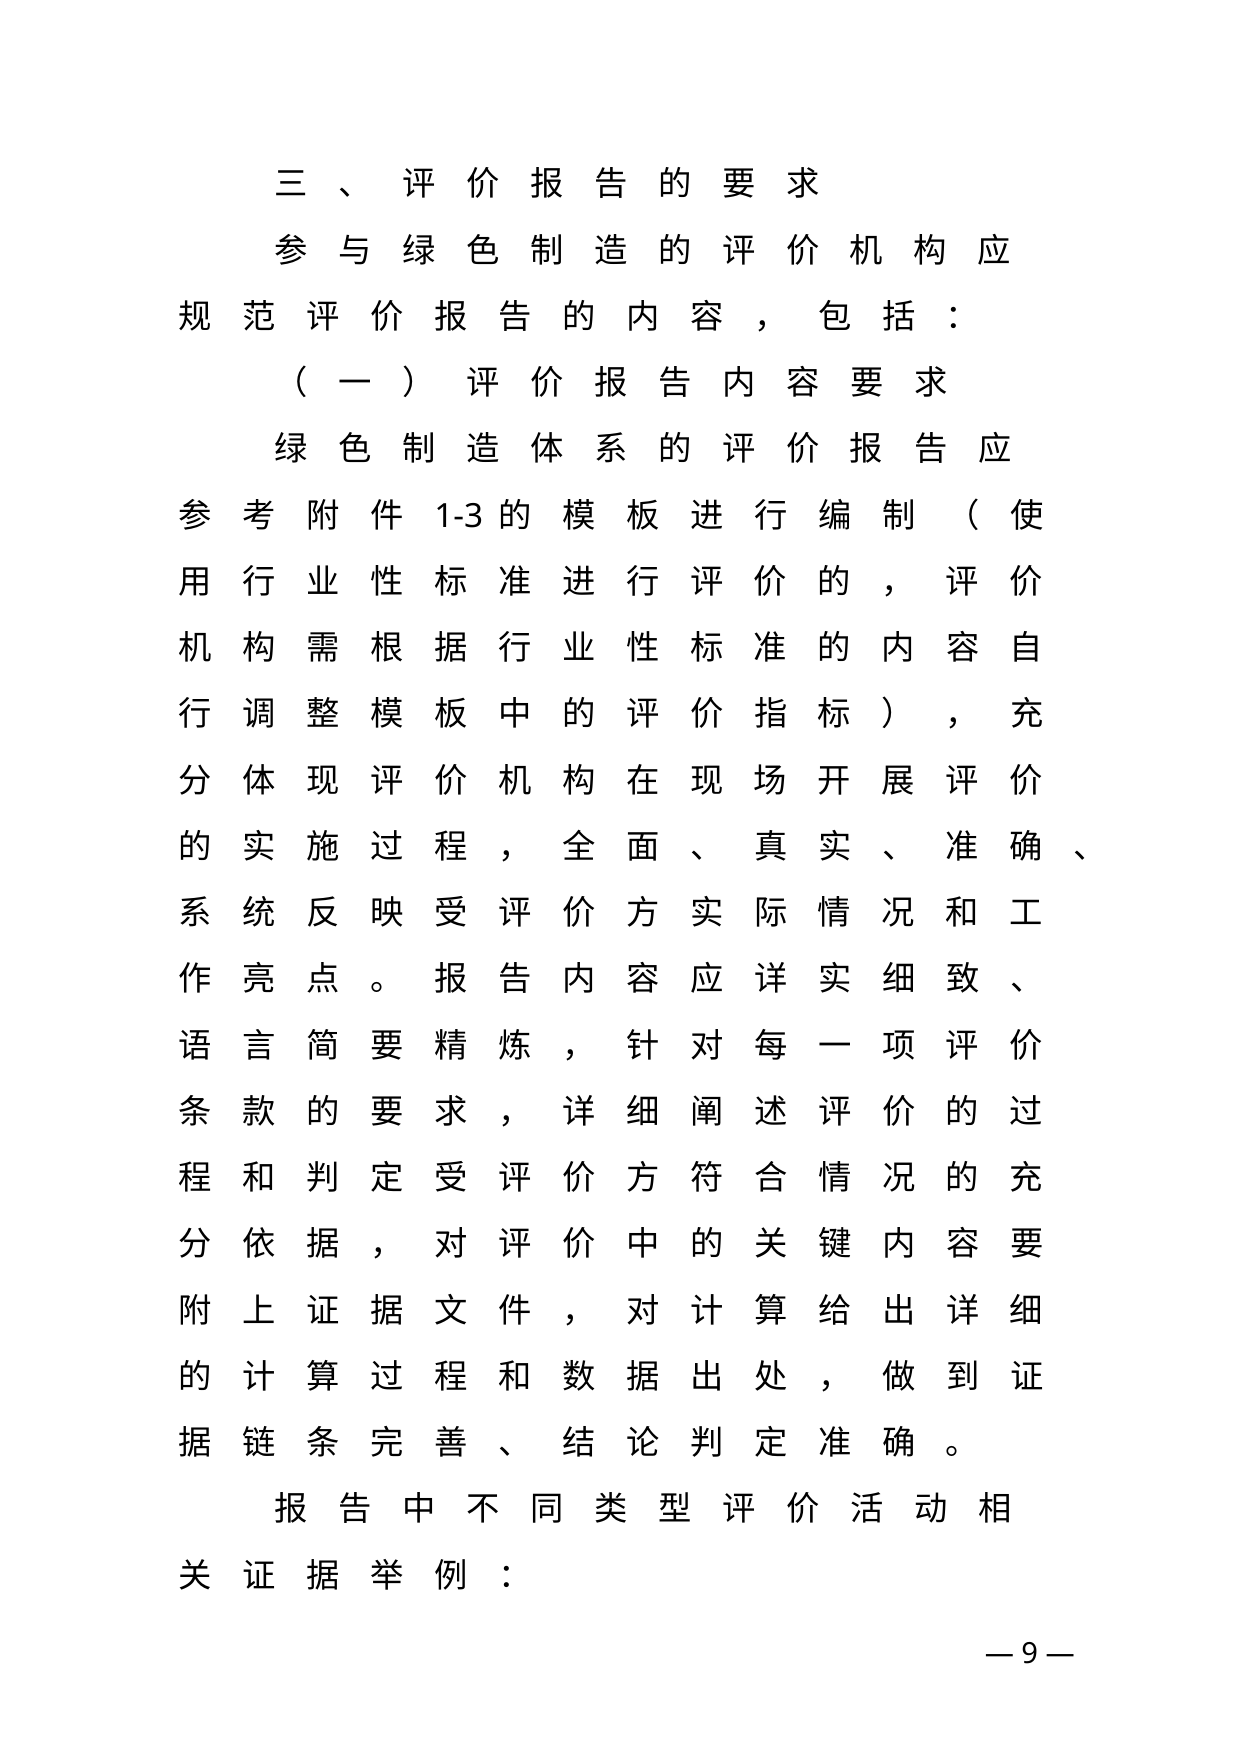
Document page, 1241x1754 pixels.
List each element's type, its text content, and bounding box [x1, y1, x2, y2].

text （一）评价报告内容要求 [180, 347, 1072, 413]
text 绿色制造体系的评价报告应参考附件1-3的模板进行编制（使用行业性标准进行评价的，评价机构需根据行业性标准的内容自行调整模板中的评价指标），充分体现评价机构在现场开展评价的实施过程，全面、真实、准确、系统反映受评价方实际情况和工作亮点。报告内容应详实细致、语言简要精炼，针对每一项评价条款的要求，详细阐述评价的过程和判定受评价方符合情况的充分依据，对评价中的关键内容要附上证据文件，对计算给出详细的计算过程和数据出处，做到证据链条完善、结论判定准确。 [180, 413, 1072, 1473]
text 参与绿色制造的评价机构应规范评价报告的内容，包括： [180, 214, 1072, 347]
text 报告中不同类型评价活动相关证据举例： [180, 1473, 1072, 1606]
text 三、评价报告的要求 [180, 148, 1072, 214]
